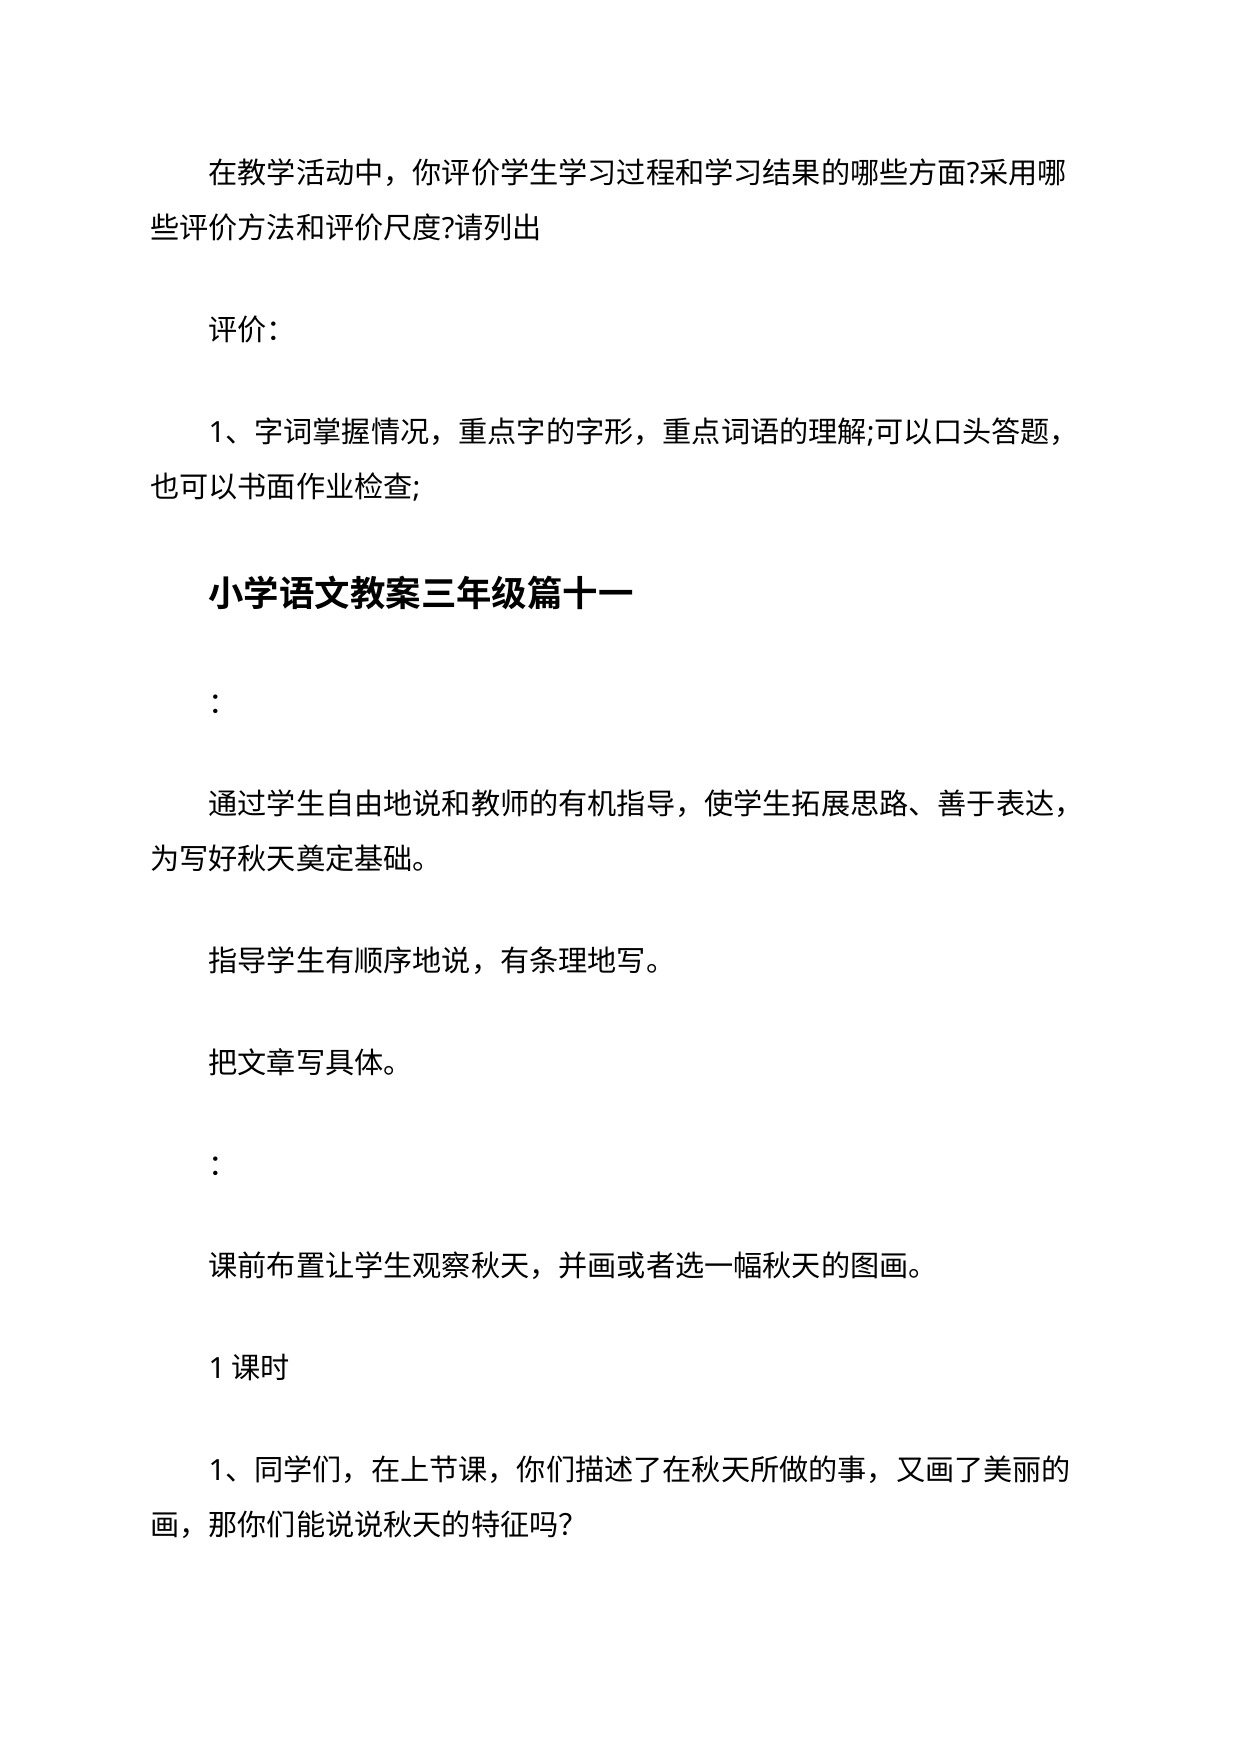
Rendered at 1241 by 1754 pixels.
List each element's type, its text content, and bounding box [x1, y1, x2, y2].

text 在教学活动中，你评价学生学习过程和学习结果的哪些方面?采用哪些评价方法和评价尺度?请列出 [150, 150, 1090, 247]
text ： [150, 1141, 1090, 1183]
text ： [150, 679, 1090, 721]
text 1课时 [150, 1345, 1090, 1387]
text 1、同学们，在上节课，你们描述了在秋天所做的事，又画了美丽的画，那你们能说说秋天的特征吗？ [150, 1447, 1090, 1544]
text 通过学生自由地说和教师的有机指导，使学生拓展思路、善于表达，为写好秋天奠定基础。 [150, 781, 1090, 878]
text 评价： [150, 307, 1090, 349]
text 指导学生有顺序地说，有条理地写。 [150, 938, 1090, 980]
text 小学语文教案三年级篇十一 [150, 566, 1090, 617]
text 把文章写具体。 [150, 1039, 1090, 1082]
text 课前布置让学生观察秋天，并画或者选一幅秋天的图画。 [150, 1243, 1090, 1285]
text 1、字词掌握情况，重点字的字形，重点词语的理解;可以口头答题，也可以书面作业检查; [150, 409, 1090, 506]
